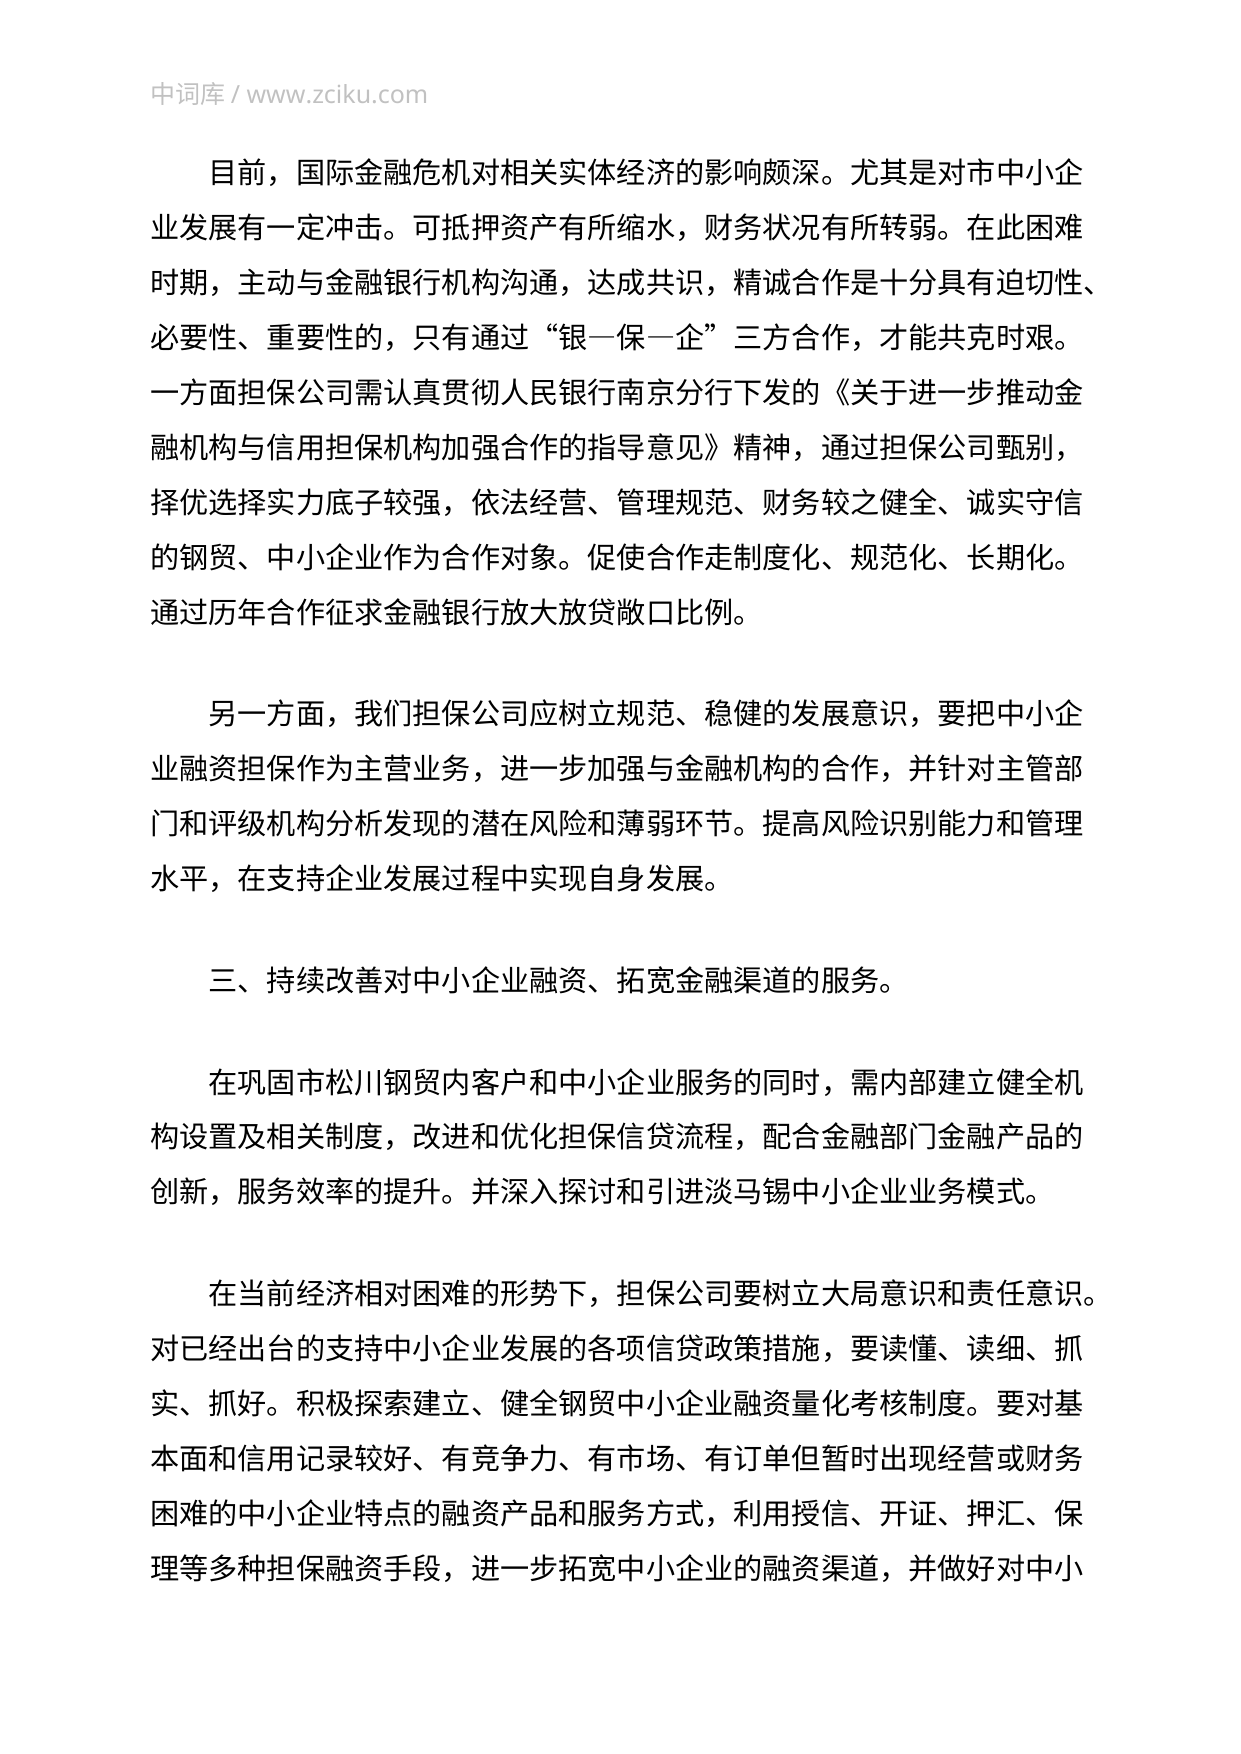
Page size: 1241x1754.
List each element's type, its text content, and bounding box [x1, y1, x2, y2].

text 三、持续改善对中小企业融资、拓宽金融渠道的服务。 [150, 957, 1090, 1000]
text 目前，国际金融危机对相关实体经济的影响颇深。尤其是对市中小企业发展有一定冲击。可抵押资产有所缩水，财务状况有所转弱。在此困难时期，主动与金融银行机构沟通，达成共识，精诚合作是十分具有迫切性、必要性、重要性的，只有通过“银—保—企”三方合作，才能共克时艰。一方面担保公司需认真贯彻人民银行南京分行下发的《关于进一步推动金融机构与信用担保机构加强合作的指导意见》精神，通过担保公司甄别，择优选择实力底子较强，依法经营、管理规范、财务较之健全、诚实守信的钢贸、中小企业作为合作对象。促使合作走制度化、规范化、长期化。通过历年合作征求金融银行放大放贷敞口比例。 [150, 150, 1090, 631]
text 另一方面，我们担保公司应树立规范、稳健的发展意识，要把中小企业融资担保作为主营业务，进一步加强与金融机构的合作，并针对主管部门和评级机构分析发现的潜在风险和薄弱环节。提高风险识别能力和管理水平，在支持企业发展过程中实现自身发展。 [150, 691, 1090, 898]
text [150, 1271, 1090, 1587]
text 在巩固市松川钢贸内客户和中小企业服务的同时，需内部建立健全机构设置及相关制度，改进和优化担保信贷流程，配合金融部门金融产品的创新，服务效率的提升。并深入探讨和引进淡马锡中小企业业务模式。 [150, 1059, 1090, 1211]
